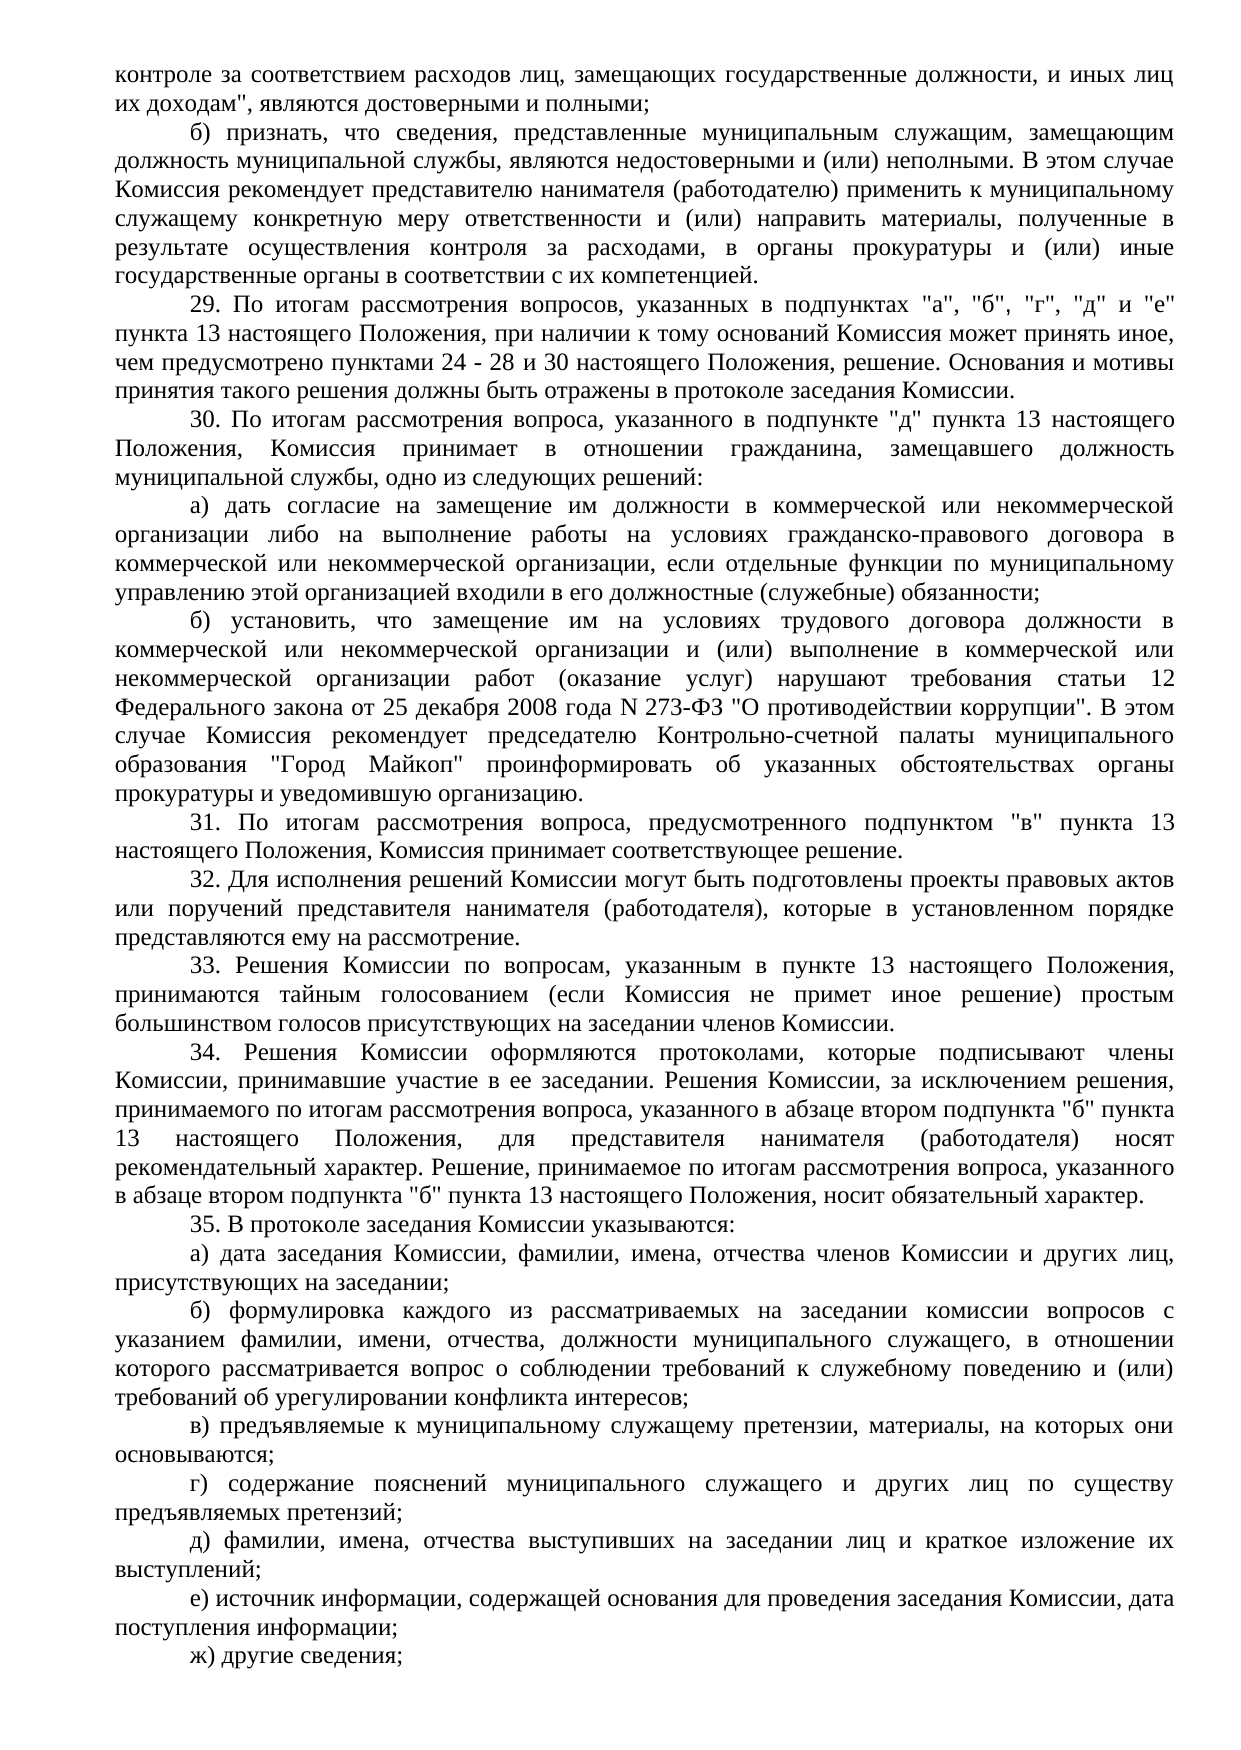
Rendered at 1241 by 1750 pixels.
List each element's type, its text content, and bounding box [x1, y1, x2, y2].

text 30. По итогам рассмотрения вопроса, указанного в подпункте "д" пункта 13 настоящего Положения, Комиссия принимает в отношении гражданина, замещавшего должность муниципальной службы, одно из следующих решений: [114, 404, 1175, 491]
text ж) другие сведения; [114, 1641, 1175, 1669]
text 32. Для исполнения решений Комиссии могут быть подготовлены проекты правовых актов или поручений представителя нанимателя (работодателя), которые в установленном порядке представляются ему на рассмотрение. [114, 864, 1175, 951]
text а) дать согласие на замещение им должности в коммерческой или некоммерческой организации либо на выполнение работы на условиях гражданско-правового договора в коммерческой или некоммерческой организации, если отдельные функции по муниципальному управлению этой организацией входили в его должностные (служебные) обязанности; [114, 491, 1175, 606]
text а) дата заседания Комиссии, фамилии, имена, отчества членов Комиссии и других лиц, присутствующих на заседании; [114, 1238, 1175, 1296]
text 34. Решения Комиссии оформляются протоколами, которые подписывают члены Комиссии, принимавшие участие в ее заседании. Решения Комиссии, за исключением решения, принимаемого по итогам рассмотрения вопроса, указанного в абзаце втором подпункта "б" пункта 13 настоящего Положения, для представителя нанимателя (работодателя) носят рекомендательный характер. Решение, принимаемое по итогам рассмотрения вопроса, указанного в абзаце втором подпункта "б" пункта 13 настоящего Положения, носит обязательный характер. [114, 1037, 1175, 1209]
text 35. В протоколе заседания Комиссии указываются: [114, 1209, 1175, 1238]
text 33. Решения Комиссии по вопросам, указанным в пункте 13 настоящего Положения, принимаются тайным голосованием (если Комиссия не примет иное решение) простым большинством голосов присутствующих на заседании членов Комиссии. [114, 951, 1175, 1037]
text 29. По итогам рассмотрения вопросов, указанных в подпунктах "а", "б", "г", "д" и "е" пункта 13 настоящего Положения, при наличии к тому оснований Комиссия может принять иное, чем предусмотрено пунктами 24 - 28 и 30 настоящего Положения, решение. Основания и мотивы принятия такого решения должны быть отражены в протоколе заседания Комиссии. [114, 289, 1175, 404]
text г) содержание пояснений муниципального служащего и других лиц по существу предъявляемых претензий; [114, 1468, 1175, 1526]
text б) формулировка каждого из рассматриваемых на заседании комиссии вопросов с указанием фамилии, имени, отчества, должности муниципального служащего, в отношении которого рассматривается вопрос о соблюдении требований к служебному поведению и (или) требований об урегулировании конфликта интересов; [114, 1296, 1175, 1411]
text е) источник информации, содержащей основания для проведения заседания Комиссии, дата поступления информации; [114, 1583, 1175, 1641]
text в) предъявляемые к муниципальному служащему претензии, материалы, на которых они основываются; [114, 1411, 1175, 1468]
text б) установить, что замещение им на условиях трудового договора должности в коммерческой или некоммерческой организации и (или) выполнение в коммерческой или некоммерческой организации работ (оказание услуг) нарушают требования статьи 12 Федерального закона от 25 декабря 2008 года N 273-ФЗ "О противодействии коррупции". В этом случае Комиссия рекомендует председателю Контрольно-счетной палаты муниципального образования "Город Майкоп" проинформировать об указанных обстоятельствах органы прокуратуры и уведомившую организацию. [114, 606, 1175, 807]
text б) признать, что сведения, представленные муниципальным служащим, замещающим должность муниципальной службы, являются недостоверными и (или) неполными. В этом случае Комиссия рекомендует представителю нанимателя (работодателю) применить к муниципальному служащему конкретную меру ответственности и (или) направить материалы, полученные в результате осуществления контроля за расходами, в органы прокуратуры и (или) иные государственные органы в соответствии с их компетенцией. [114, 117, 1175, 289]
text 31. По итогам рассмотрения вопроса, предусмотренного подпунктом "в" пункта 13 настоящего Положения, Комиссия принимает соответствующее решение. [114, 807, 1175, 864]
text д) фамилии, имена, отчества выступивших на заседании лиц и краткое изложение их выступлений; [114, 1526, 1175, 1583]
